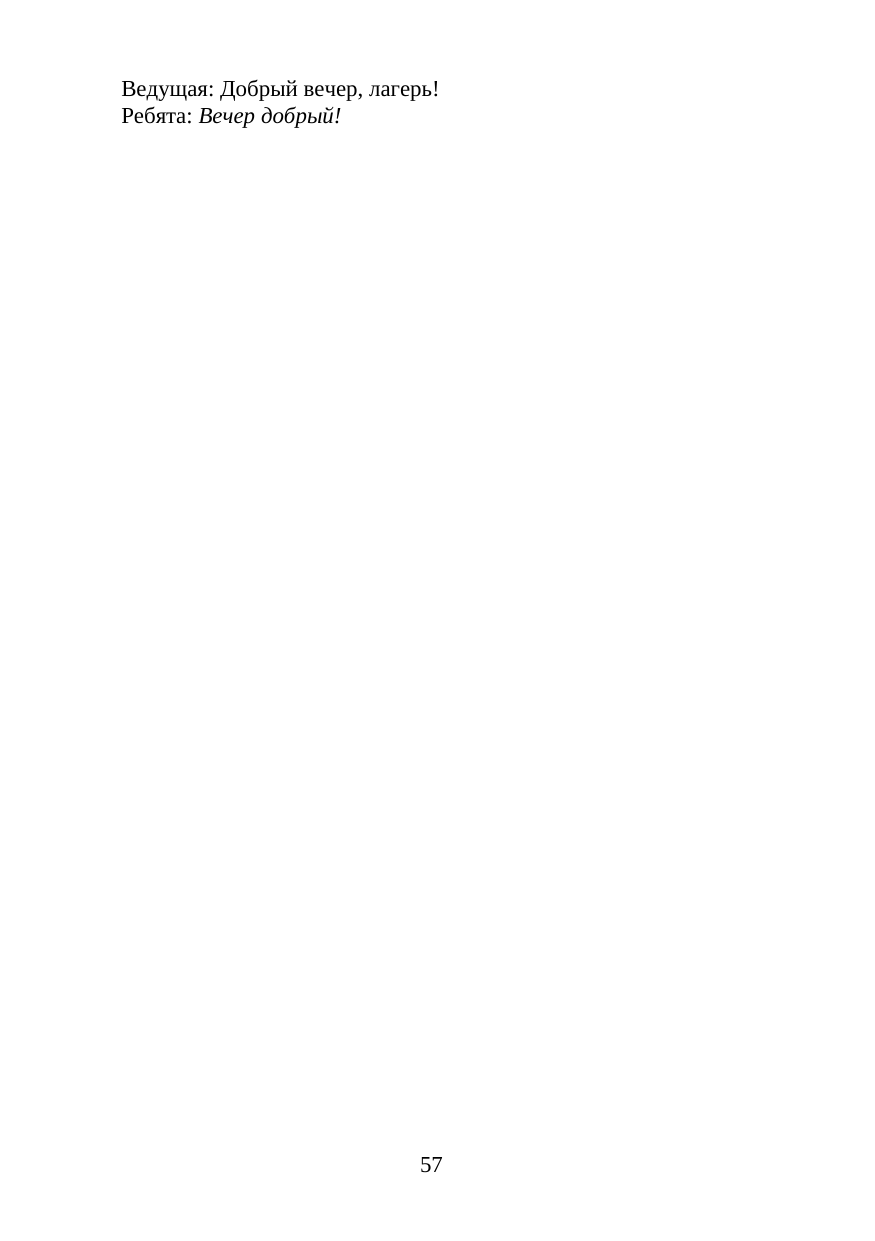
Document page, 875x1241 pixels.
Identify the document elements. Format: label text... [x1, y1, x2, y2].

text Ведущая: Добрый вечер, лагерь! Ребята: Вечер добрый! [121, 75, 441, 128]
